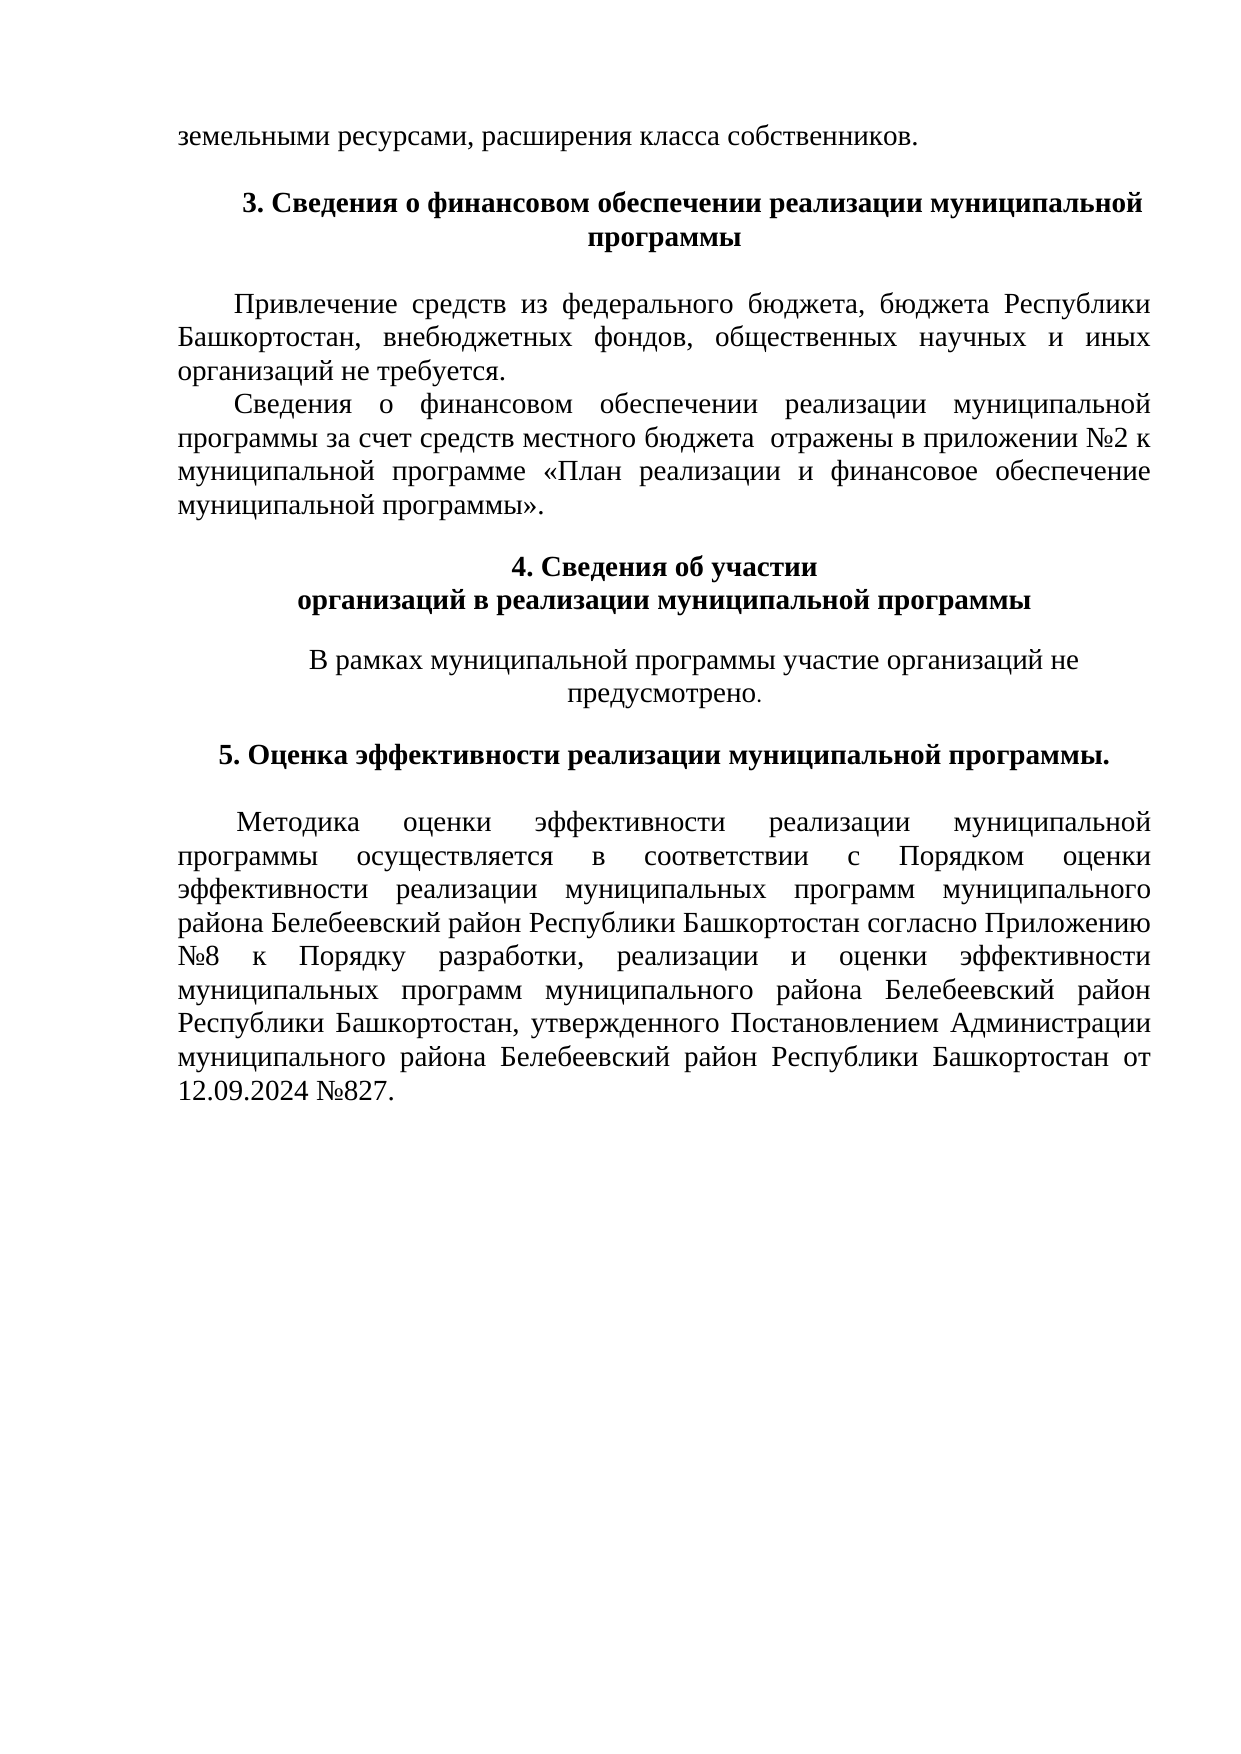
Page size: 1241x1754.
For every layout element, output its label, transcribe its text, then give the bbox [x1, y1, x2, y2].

text Сведения о финансовом обеспечении реализации муниципальной программы за счет средств местного бюджета отражены в приложении №2 к муниципальной программе «План реализации и финансовое обеспечение муниципальной программы». [177, 386, 1152, 521]
text 3. Сведения о финансовом обеспечении реализации муниципальной программы [177, 185, 1152, 252]
text организаций в реализации муниципальной программы [177, 582, 1152, 616]
text 5. Оценка эффективности реализации муниципальной программы. [177, 737, 1152, 771]
text Методика оценки эффективности реализации муниципальной программы осуществляется в соответствии с Порядком оценки эффективности реализации муниципальных программ муниципального района Белебеевский район Республики Башкортостан согласно Приложению №8 к Порядку разработки, реализации и оценки эффективности муниципальных программ муниципального района Белебеевский район Республики Башкортостан, утвержденного Постановлением Администрации муниципального района Белебеевский район Республики Башкортостан от 12.09.2024 №827. [177, 804, 1152, 1106]
text 4. Сведения об участии [177, 549, 1152, 582]
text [177, 118, 1152, 152]
text Привлечение средств из федерального бюджета, бюджета Республики Башкортостан, внебюджетных фондов, общественных научных и иных организаций не требуется. [177, 286, 1152, 386]
text В рамках муниципальной программы участие организаций не предусмотрено. [177, 642, 1152, 709]
